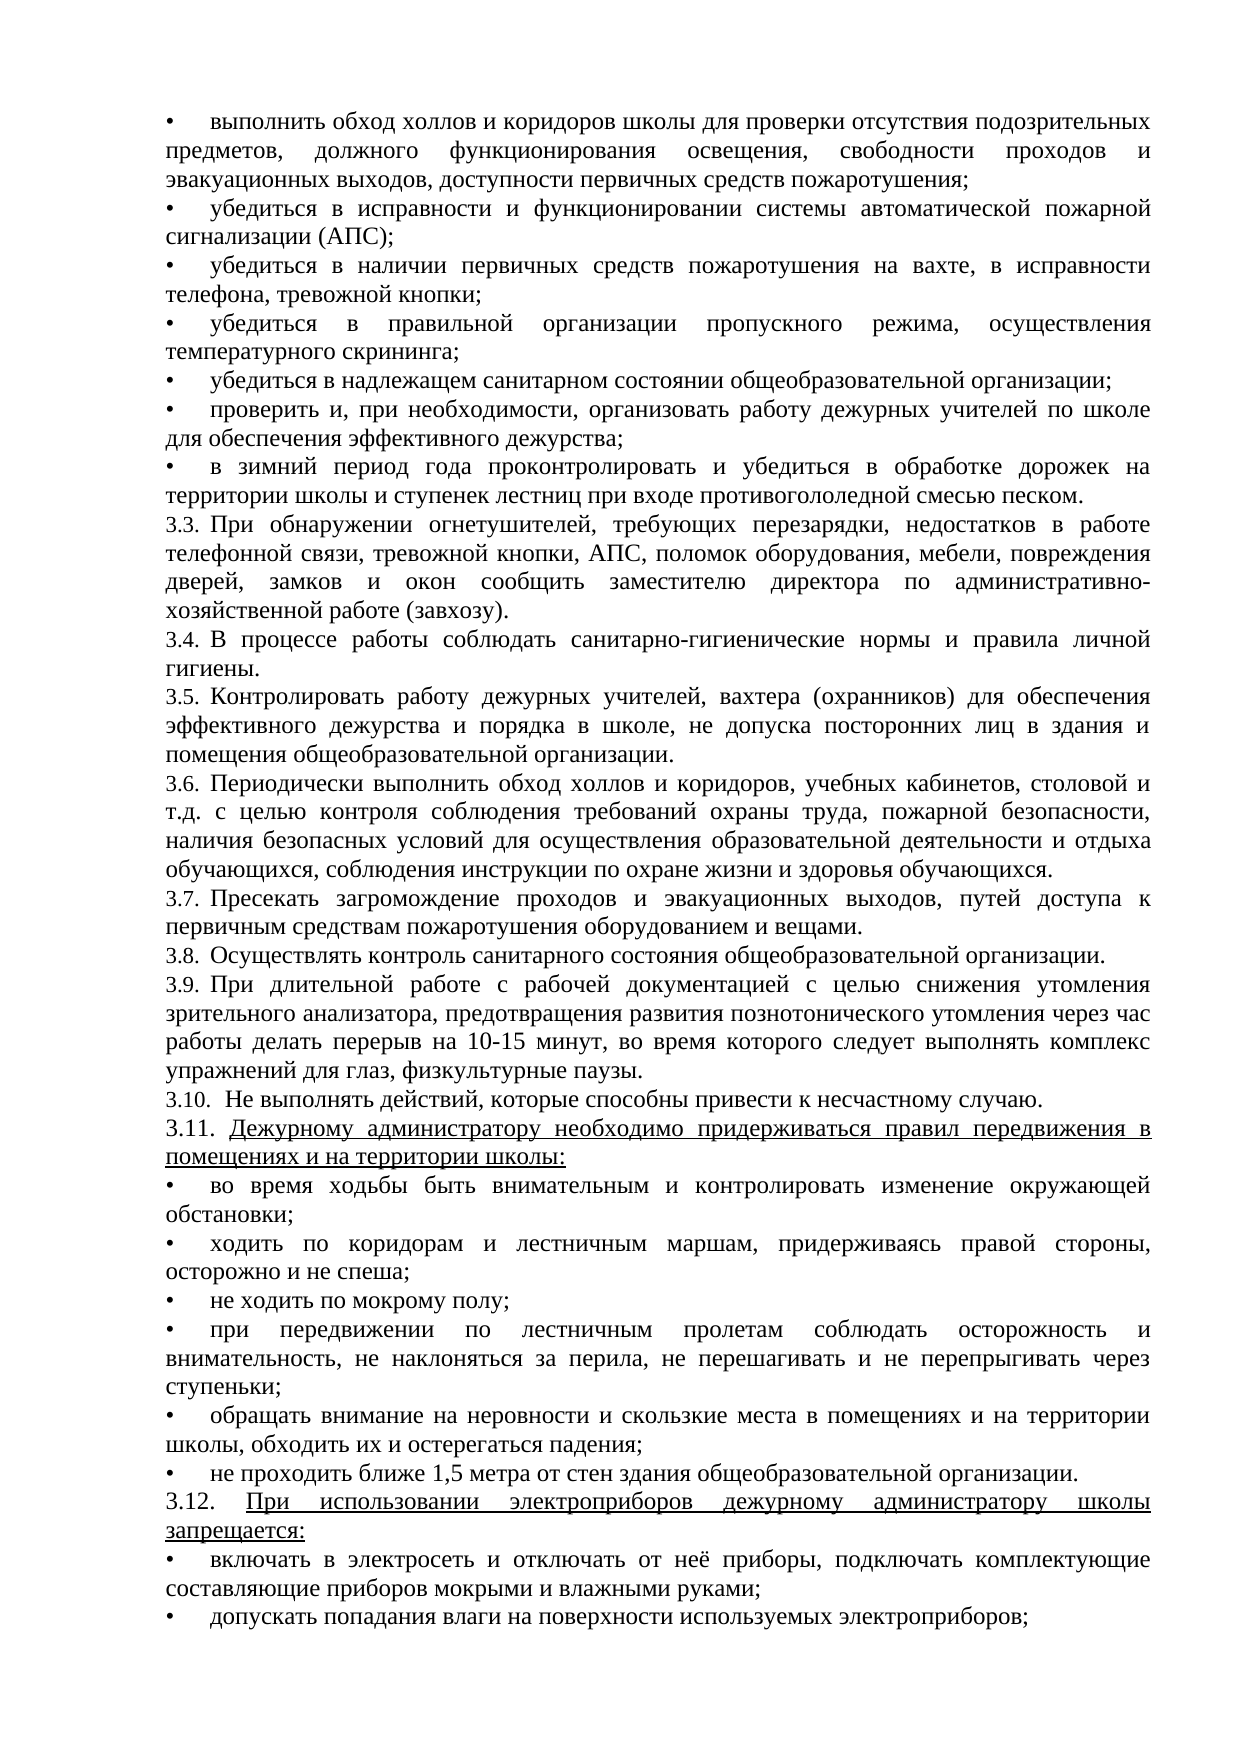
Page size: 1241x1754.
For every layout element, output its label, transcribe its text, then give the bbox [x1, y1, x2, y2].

list убедиться в наличии первичных средств пожаротушения на вахте, в исправности телефона, тревожной кнопки; [165, 250, 1152, 308]
list не ходить по мокрому полу; [165, 1285, 1152, 1314]
list Осуществлять контроль санитарного состояния общеобразовательной организации. [165, 940, 1152, 969]
list обращать внимание на неровности и скользкие места в помещениях и на территории школы, обходить их и остерегаться падения; [165, 1400, 1152, 1458]
list не проходить ближе 1,5 метра от стен здания общеобразовательной организации. [165, 1458, 1152, 1486]
list Контролировать работу дежурных учителей, вахтера (охранников) для обеспечения эффективного дежурства и порядка в школе, не допуска посторонних лиц в здания и помещения общеобразовательной организации. [165, 681, 1152, 768]
list выполнить обход холлов и коридоров школы для проверки отсутствия подозрительных предметов, должного функционирования освещения, свободности проходов и эвакуационных выходов, доступности первичных средств пожаротушения; [165, 106, 1152, 193]
list Пресекать загромождение проходов и эвакуационных выходов, путей доступа к первичным средствам пожаротушения оборудованием и вещами. [165, 883, 1152, 940]
list в зимний период года проконтролировать и убедиться в обработке дорожек на территории школы и ступенек лестниц при входе противогололедной смесью песком. [165, 451, 1152, 509]
list В процессе работы соблюдать санитарно-гигиенические нормы и правила личной гигиены. [165, 624, 1152, 681]
list во время ходьбы быть внимательным и контролировать изменение окружающей обстановки; [165, 1170, 1152, 1228]
text 3.11. Дежурному администратору необходимо придерживаться правил передвижения в помещениях и на территории школы: [165, 1113, 1152, 1170]
list убедиться в правильной организации пропускного режима, осуществления температурного скрининга; [165, 308, 1152, 365]
list убедиться в надлежащем санитарном состоянии общеобразовательной организации; [165, 365, 1152, 394]
list Не выполнять действий, которые способны привести к несчастному случаю. [165, 1084, 1152, 1113]
list При обнаружении огнетушителей, требующих перезарядки, недостатков в работе телефонной связи, тревожной кнопки, АПС, поломок оборудования, мебели, повреждения дверей, замков и окон сообщить заместителю директора по административно-хозяйственной работе (завхозу). [165, 509, 1152, 624]
list допускать попадания влаги на поверхности используемых электроприборов; [165, 1601, 1152, 1630]
list Периодически выполнить обход холлов и коридоров, учебных кабинетов, столовой и т.д. с целью контроля соблюдения требований охраны труда, пожарной безопасности, наличия безопасных условий для осуществления образовательной деятельности и отдыха обучающихся, соблюдения инструкции по охране жизни и здоровья обучающихся. [165, 768, 1152, 883]
list убедиться в исправности и функционировании системы автоматической пожарной сигнализации (АПС); [165, 193, 1152, 250]
list при передвижении по лестничным пролетам соблюдать осторожность и внимательность, не наклоняться за перила, не перешагивать и не перепрыгивать через ступеньки; [165, 1314, 1152, 1400]
list ходить по коридорам и лестничным маршам, придерживаясь правой стороны, осторожно и не спеша; [165, 1228, 1152, 1285]
text 3.12. При использовании электроприборов дежурному администратору школы запрещается: [165, 1486, 1152, 1544]
list При длительной работе с рабочей документацией с целью снижения утомления зрительного анализатора, предотвращения развития познотонического утомления через час работы делать перерыв на 10-15 минут, во время которого следует выполнять комплекс упражнений для глаз, физкультурные паузы. [165, 969, 1152, 1084]
list проверить и, при необходимости, организовать работу дежурных учителей по школе для обеспечения эффективного дежурства; [165, 394, 1152, 451]
list включать в электросеть и отключать от неё приборы, подключать комплектующие составляющие приборов мокрыми и влажными руками; [165, 1544, 1152, 1601]
